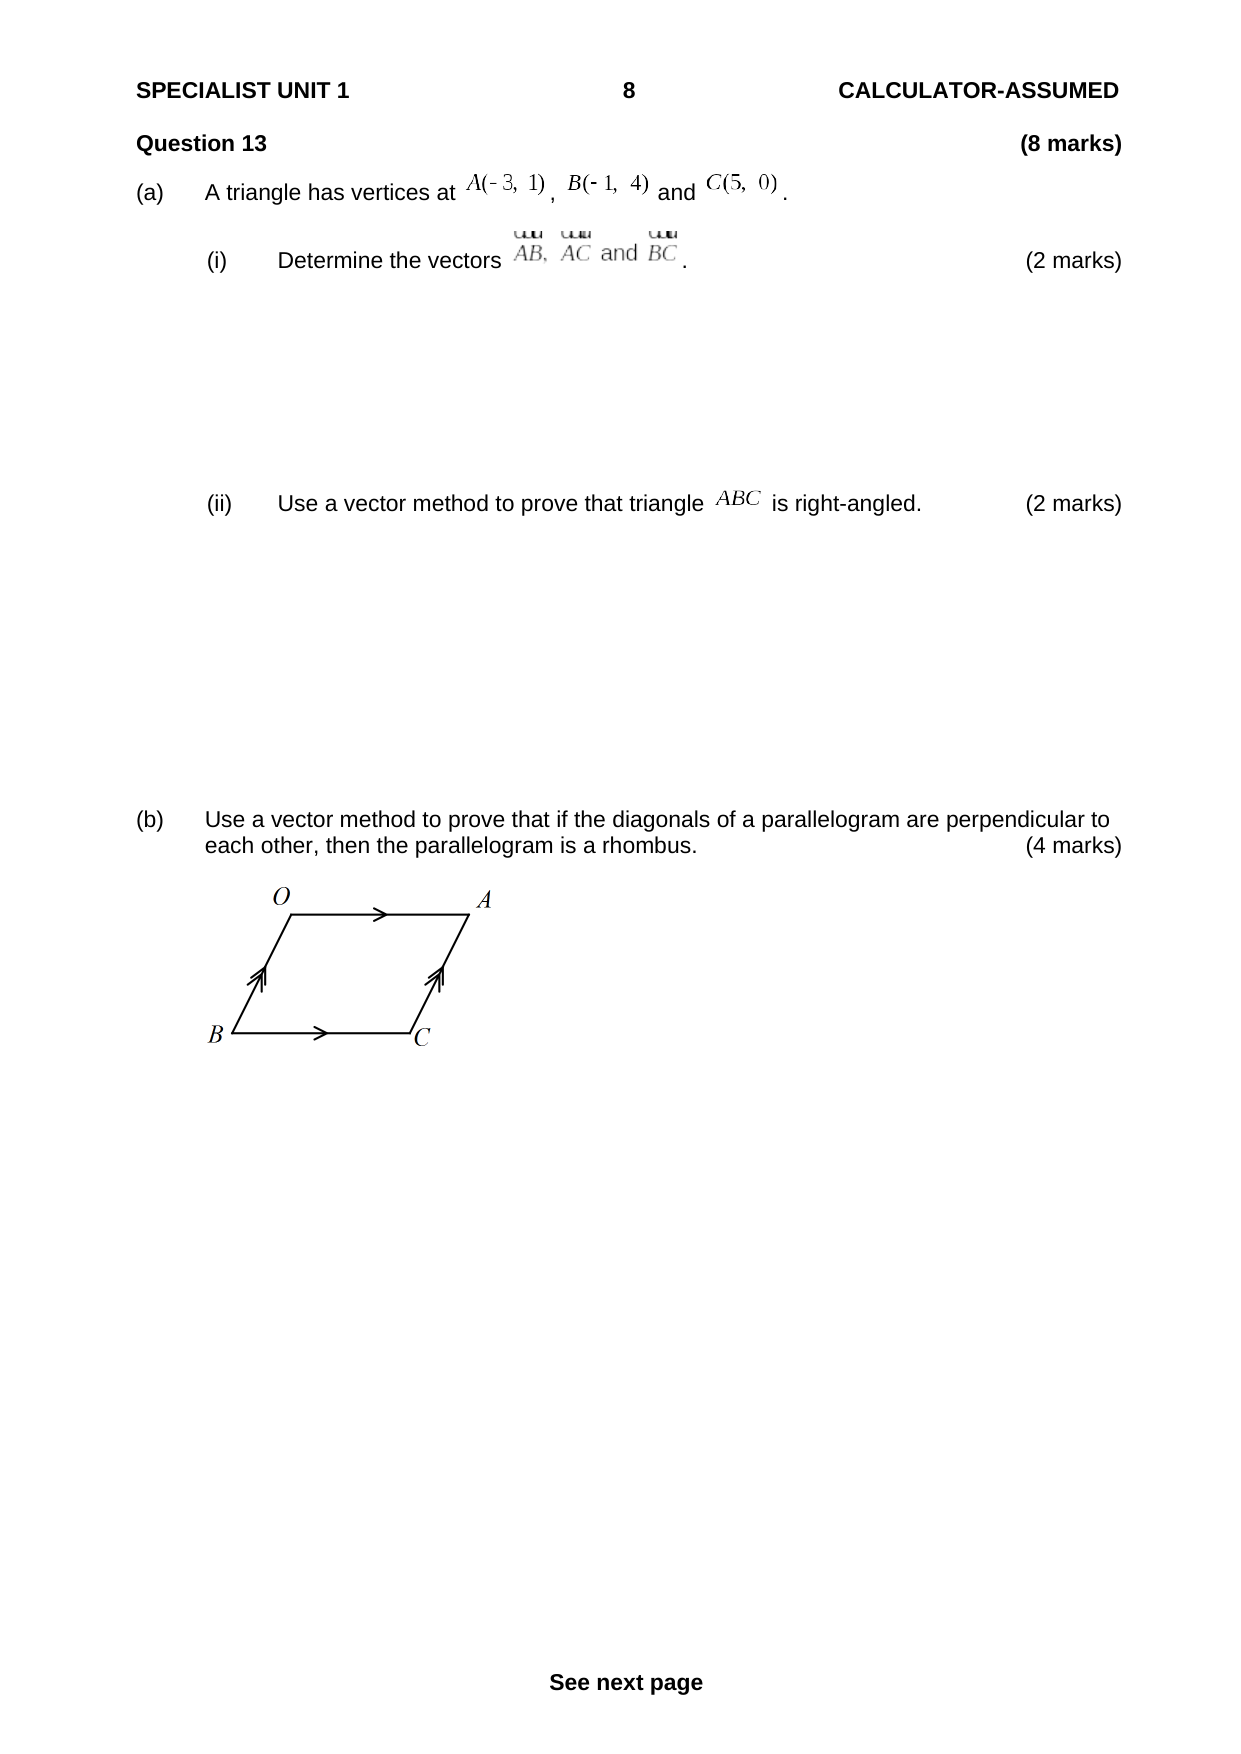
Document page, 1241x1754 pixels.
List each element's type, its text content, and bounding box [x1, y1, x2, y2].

text (a) A triangle has vertices at , and . [136, 169, 1122, 205]
picture [204, 884, 492, 1048]
text Question 13 (8 marks) [136, 130, 1122, 156]
text (ii) Use a vector method to prove that triangle is right-angled. (2 marks) [207, 484, 1122, 516]
text (i) Determine the vectors . (2 marks) [207, 231, 1122, 274]
text (b) Use a vector method to prove that if the diagonals of a parallelogram are perpendicular to each other, then the parallelogram is a rhombus. (4 marks) [136, 806, 1122, 858]
